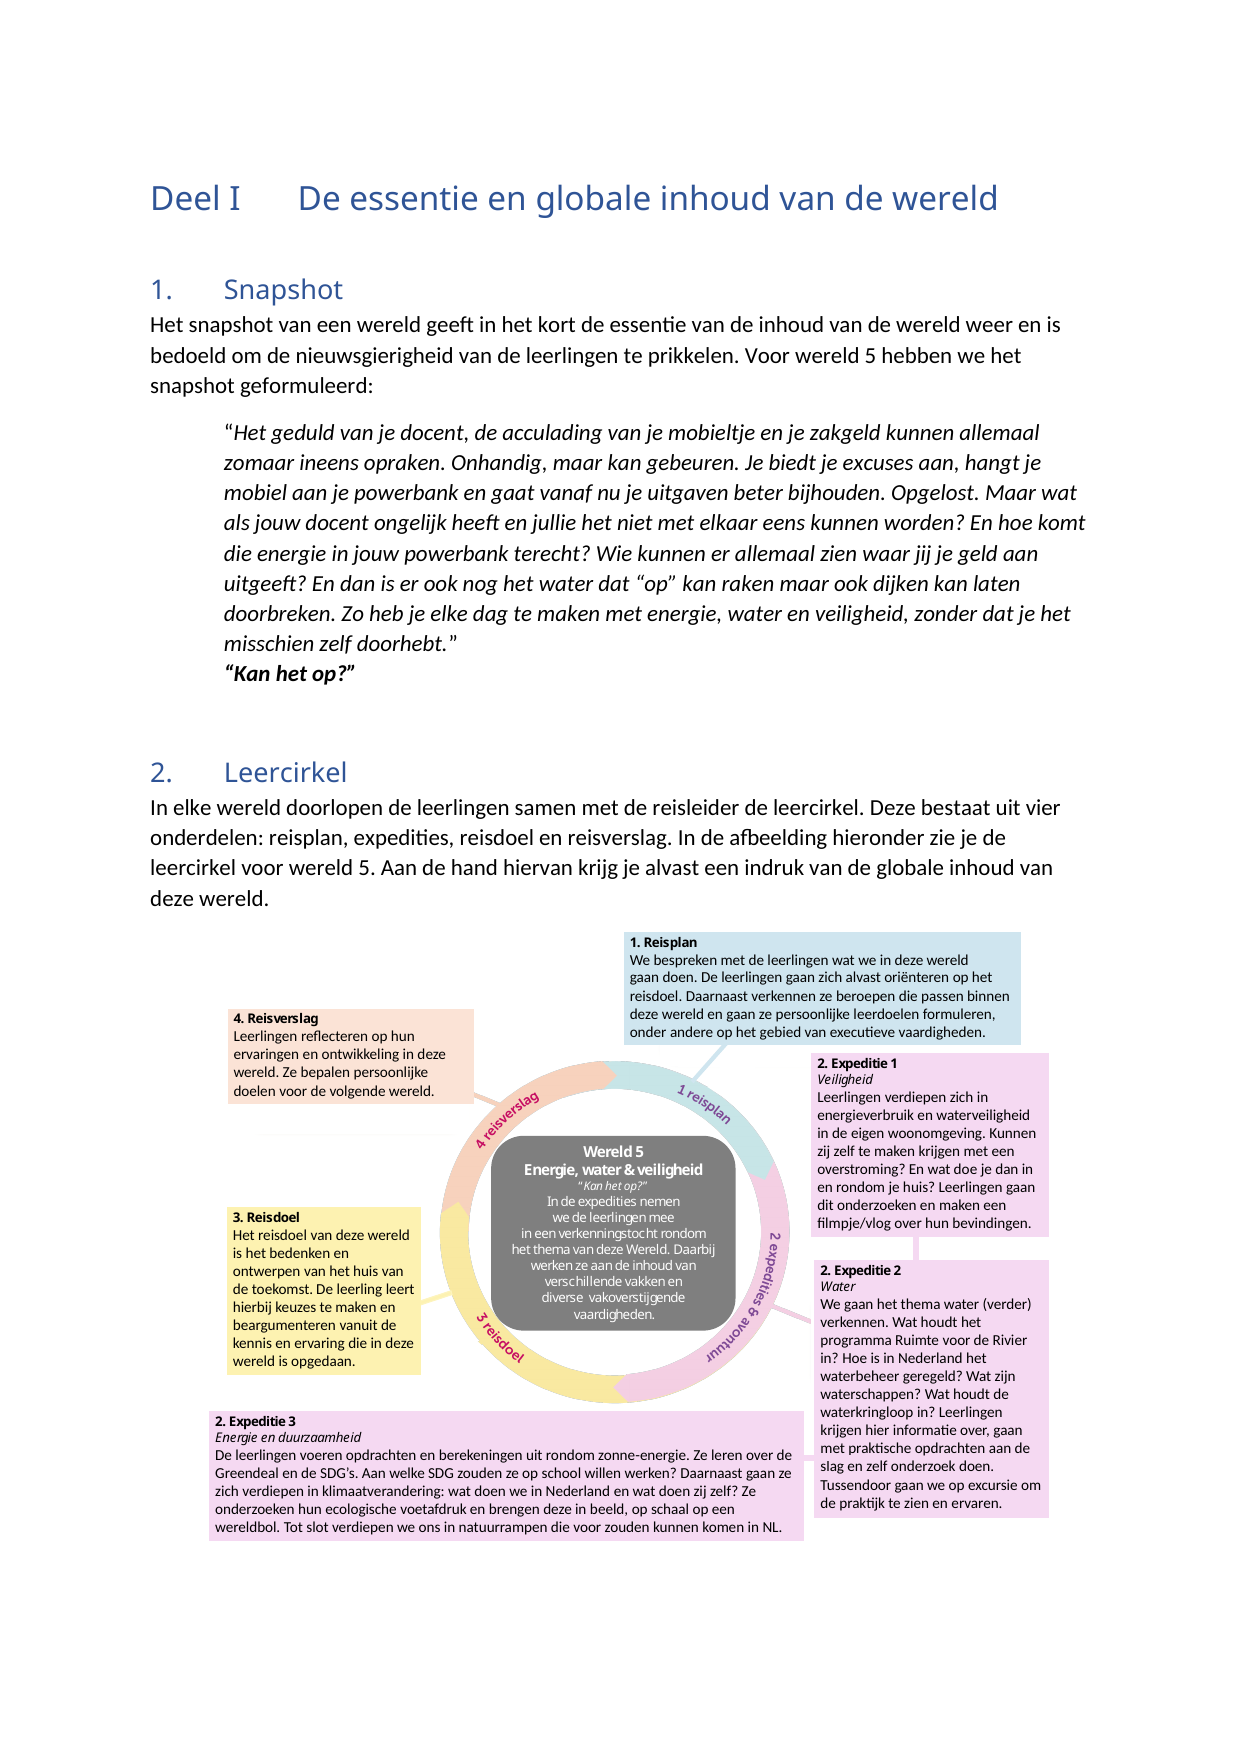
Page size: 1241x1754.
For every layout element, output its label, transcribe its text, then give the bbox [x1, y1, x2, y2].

subtitle 1. Snapshot [150, 271, 1090, 308]
subtitle 2. Leercirkel [150, 753, 1090, 790]
subtitle Deel I De essentie en globale inhoud van de wereld [150, 175, 1090, 220]
text Het snapshot van een wereld geeft in het kort de essentie van de inhoud van de wereld weer en is bedoeld om de nieuwsgierigheid van de leerlingen te prikkelen. Voor wereld 5 hebben we het snapshot geformuleerd: [150, 311, 1090, 399]
text In elke wereld doorlopen de leerlingen samen met de reisleider de leercirkel. Deze bestaat uit vier onderdelen: reisplan, expedities, reisdoel en reisverslag. In de afbeelding hieronder zie je de leercirkel voor wereld 5. Aan de hand hiervan krijg je alvast een indruk van de globale inhoud van deze wereld. [150, 793, 1090, 912]
text “Het geduld van je docent, de acculading van je mobieltje en je zakgeld kunnen allemaal zomaar ineens opraken. Onhandig, maar kan gebeuren. Je biedt je excuses aan, hangt je mobiel aan je powerbank en gaat vanaf nu je uitgaven beter bijhouden. Opgelost. Maar wat als jouw docent ongelijk heeft en jullie het niet met elkaar eens kunnen worden? En hoe komt die energie in jouw powerbank terecht? Wie kunnen er allemaal zien waar jij je geld aan uitgeeft? En dan is er ook nog het water dat “op” kan raken maar ook dijken kan laten doorbreken. Zo heb je elke dag te maken met energie, water en veiligheid, zonder dat je het misschien zelf doorhebt.” “Kan het op?” [224, 418, 1090, 688]
